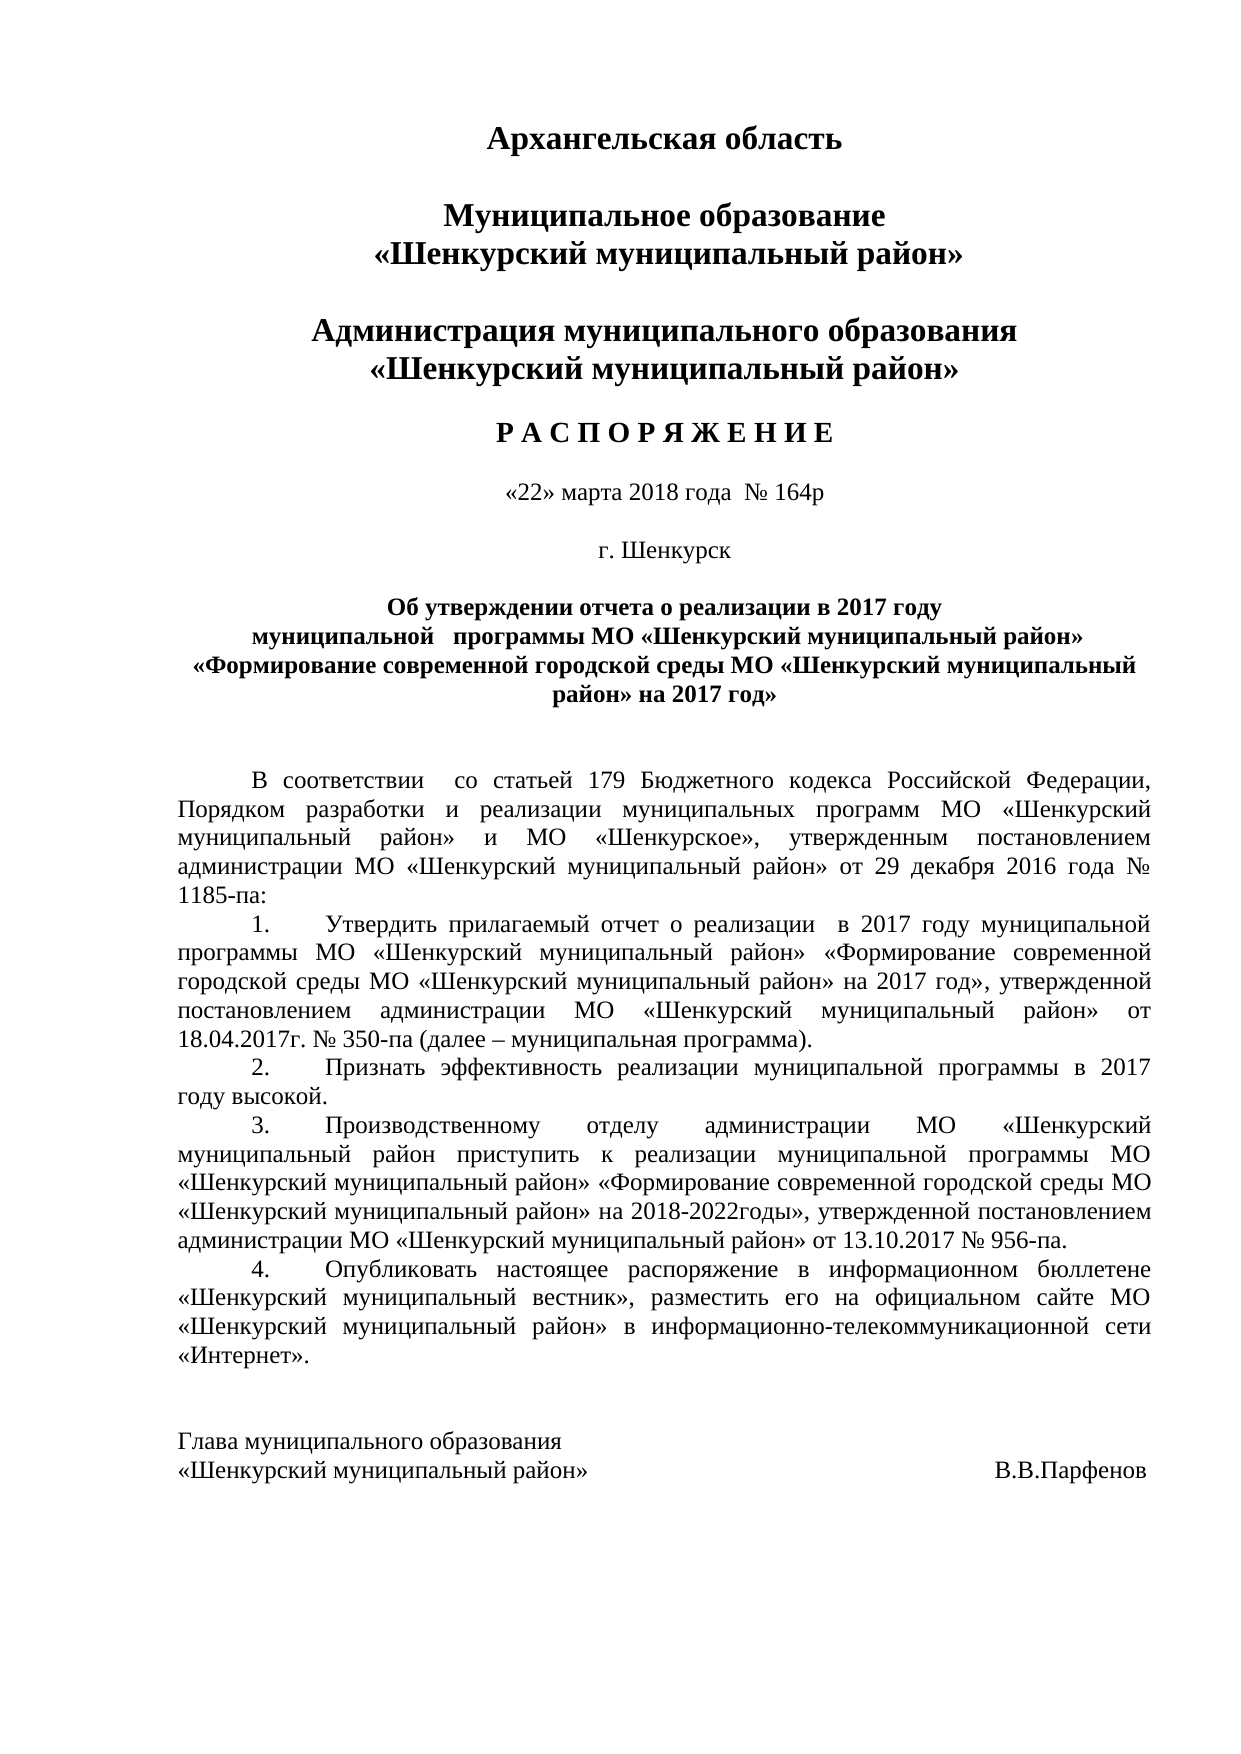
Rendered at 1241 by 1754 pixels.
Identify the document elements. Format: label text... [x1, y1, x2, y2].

text «Шенкурский муниципальный район» [177, 348, 1152, 386]
text 1. Утвердить прилагаемый отчет о реализации в 2017 году муниципальной программы МО «Шенкурский муниципальный район» «Формирование современной городской среды МО «Шенкурский муниципальный район» на 2017 год», утвержденной постановлением администрации МО «Шенкурский муниципальный район» от 18.04.2017г. № 350-па (далее – муниципальная программа). [177, 909, 1152, 1052]
text В соответствии со статьей 179 Бюджетного кодекса Российской Федерации, Порядком разработки и реализации муниципальных программ МО «Шенкурский муниципальный район» и МО «Шенкурское», утвержденным постановлением администрации МО «Шенкурский муниципальный район» от 29 декабря 2016 года № 1185-па: [177, 765, 1152, 909]
text г. Шенкурск [177, 535, 1152, 564]
text 2. Признать эффективность реализации муниципальной программы в 2017 году высокой. [177, 1052, 1152, 1110]
text Муниципальное образование [177, 195, 1152, 233]
text «22» марта 2018 года № 164р [177, 477, 1152, 506]
text «Шенкурский муниципальный район» [177, 233, 1152, 271]
text 4. Опубликовать настоящее распоряжение в информационном бюллетене «Шенкурский муниципальный вестник», разместить его на официальном сайте МО «Шенкурский муниципальный район» в информационно-телекоммуникационной сети «Интернет». [177, 1254, 1152, 1369]
text муниципальной программы МО «Шенкурский муниципальный район» «Формирование современной городской среды МО «Шенкурский муниципальный район» на 2017 год» [177, 621, 1152, 707]
text Глава муниципального образования [177, 1426, 1152, 1455]
text 3. Производственному отделу администрации МО «Шенкурский муниципальный район приступить к реализации муниципальной программы МО «Шенкурский муниципальный район» «Формирование современной городской среды МО «Шенкурский муниципальный район» на 2018-2022годы», утвержденной постановлением администрации МО «Шенкурский муниципальный район» от 13.10.2017 № 956-па. [177, 1110, 1152, 1254]
text Администрация муниципального образования [177, 310, 1152, 348]
text Об утверждении отчета о реализации в 2017 году [177, 592, 1152, 621]
text Архангельская область [177, 118, 1152, 156]
text Р А С П О Р Я Ж Е Н И Е [177, 415, 1152, 449]
text «Шенкурский муниципальный район» В.В.Парфенов [177, 1455, 1152, 1484]
